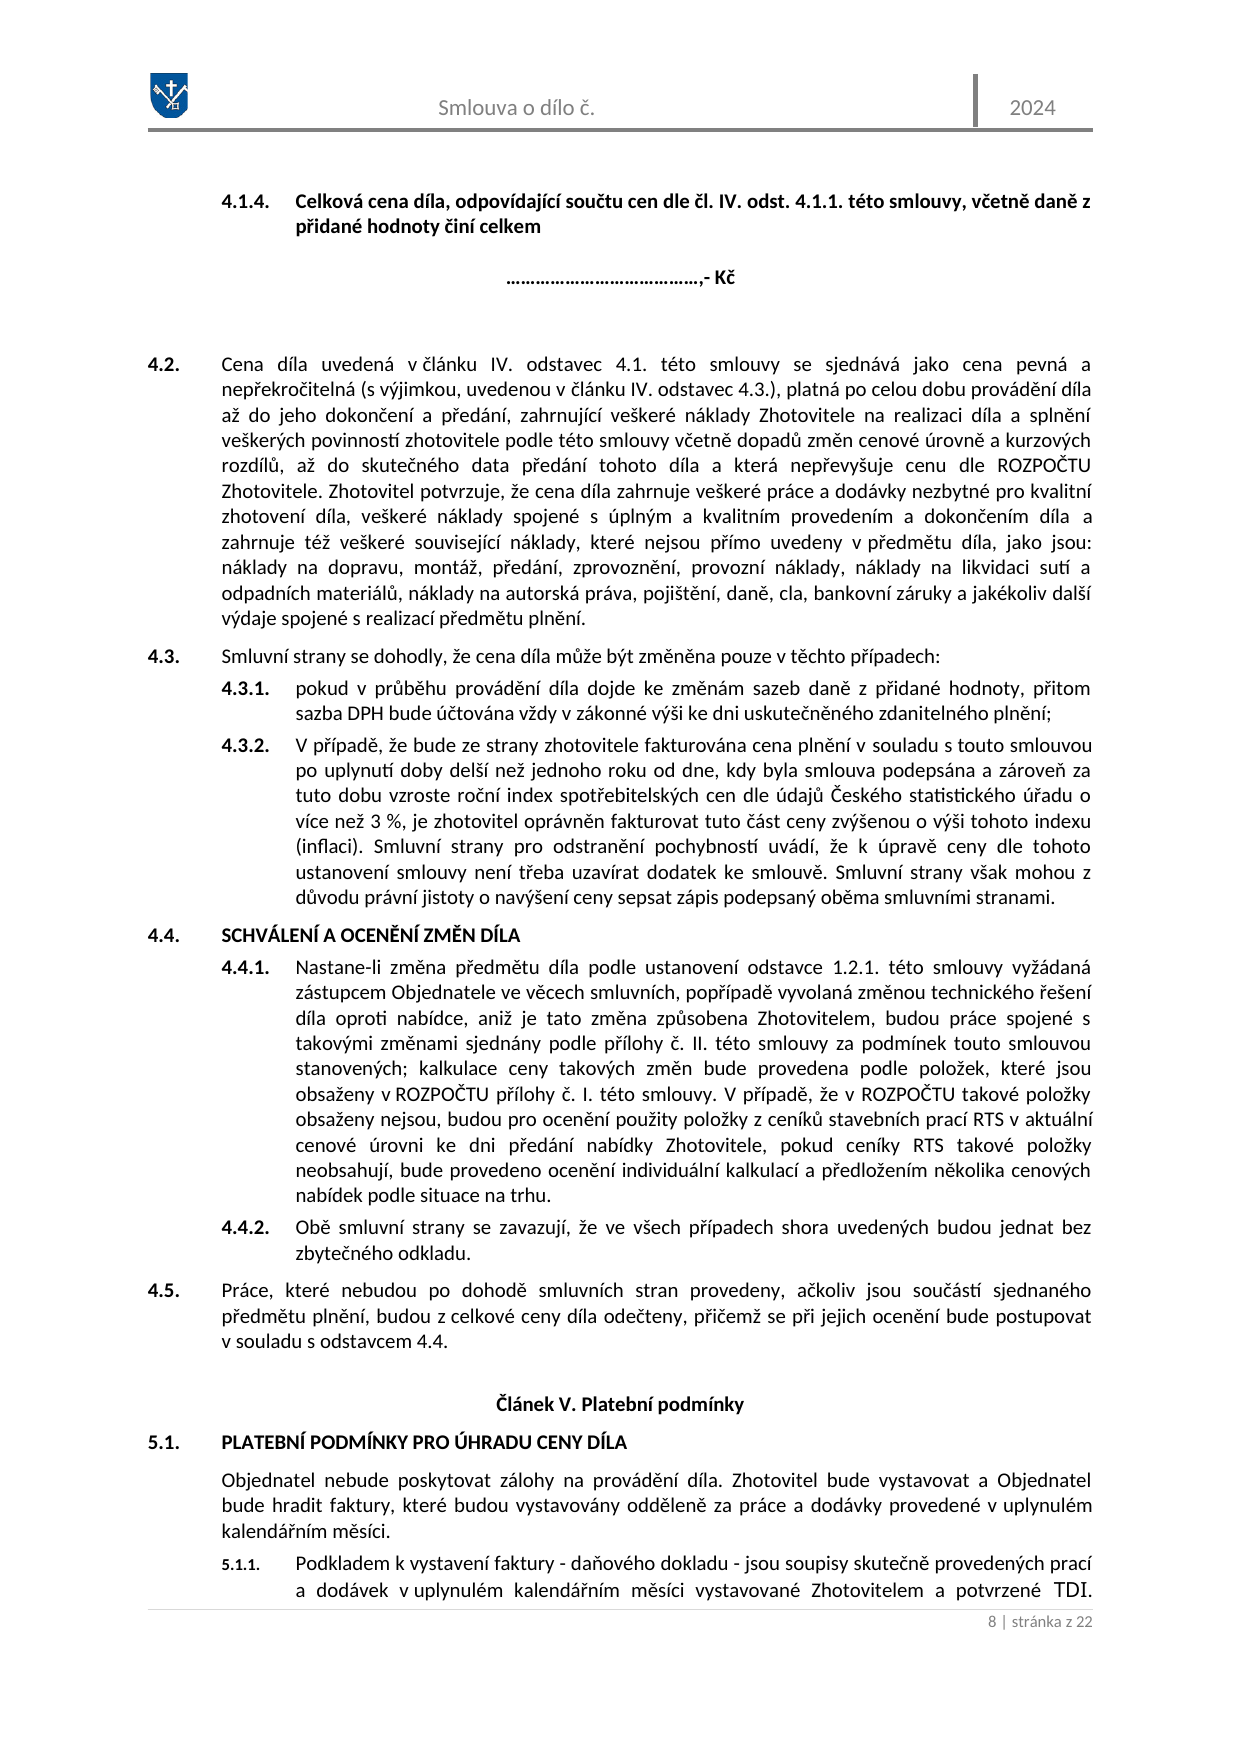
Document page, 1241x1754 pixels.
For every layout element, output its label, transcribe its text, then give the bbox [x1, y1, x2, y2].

picture [150, 73, 188, 118]
text 5.1. PLATEBNÍ PODMÍNKY PRO ÚHRADU CENY DÍLA [148, 1429, 1093, 1455]
text Objednatel nebude poskytovat zálohy na provádění díla. Zhotovitel bude vystavovat a Objednatel bude hradit faktury, které budou vystavovány odděleně za práce a dodávky provedené v uplynulém kalendářním měsíci. [148, 1467, 1093, 1543]
subtitle 4.4. SCHVÁLENÍ A OCENĚNÍ ZMĚN DÍLA [148, 922, 1093, 948]
subtitle 4.1.4. Celková cena díla, odpovídající součtu cen dle čl. IV. odst. 4.1.1. této smlouvy, včetně daně z přidané hodnoty činí celkem [221, 188, 1093, 239]
text 4.3.2. V případě, že bude ze strany zhotovitele fakturována cena plnění v souladu s touto smlouvou po uplynutí doby delší než jednoho roku od dne, kdy byla smlouva podepsána a zároveň za tuto dobu vzroste roční index spotřebitelských cen dle údajů Českého statistického úřadu o více než 3 %, je zhotovitel oprávněn fakturovat tuto část ceny zvýšenou o výši tohoto indexu (inflaci). Smluvní strany pro odstranění pochybností uvádí, že k úpravě ceny dle tohoto ustanovení smlouvy není třeba uzavírat dodatek ke smlouvě. Smluvní strany však mohou z důvodu právní jistoty o navýšení ceny sepsat zápis podepsaný oběma smluvními stranami. [221, 732, 1093, 910]
text 4.5. Práce, které nebudou po dohodě smluvních stran provedeny, ačkoliv jsou součástí sjednaného předmětu plnění, budou z celkové ceny díla odečteny, přičemž se při jejich ocenění bude postupovat v souladu s odstavcem 4.4. [148, 1278, 1093, 1354]
text 4.4.2. Obě smluvní strany se zavazují, že ve všech případech shora uvedených budou jednat bez zbytečného odkladu. [221, 1214, 1093, 1265]
text 4.3.1. pokud v průběhu provádění díla dojde ke změnám sazeb daně z přidané hodnoty, přitom sazba DPH bude účtována vždy v zákonné výši ke dni uskutečněného zdanitelného plnění; [221, 675, 1093, 726]
text …………………………………,- Kč [148, 264, 1093, 289]
text 4.3. Smluvní strany se dohodly, že cena díla může být změněna pouze v těchto případech: [148, 643, 1093, 668]
text 4.4.1. Nastane-li změna předmětu díla podle ustanovení odstavce 1.2.1. této smlouvy vyžádaná zástupcem Objednatele ve věcech smluvních, popřípadě vyvolaná změnou technického řešení díla oproti nabídce, aniž je tato změna způsobena Zhotovitelem, budou práce spojené s takovými změnami sjednány podle přílohy č. II. této smlouvy za podmínek touto smlouvou stanovených; kalkulace ceny takových změn bude provedena podle položek, které jsou obsaženy v ROZPOČTU přílohy č. I. této smlouvy. V případě, že v ROZPOČTU takové položky obsaženy nejsou, budou pro ocenění použity položky z ceníků stavebních prací RTS v aktuální cenové úrovni ke dni předání nabídky Zhotovitele, pokud ceníky RTS takové položky neobsahují, bude provedeno ocenění individuální kalkulací a předložením několika cenových nabídek podle situace na trhu. [221, 954, 1093, 1208]
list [221, 1550, 1093, 1603]
text Článek V. Platební podmínky [148, 1391, 1093, 1417]
text 4.2. Cena díla uvedená v článku IV. odstavec 4.1. této smlouvy se sjednává jako cena pevná a nepřekročitelná (s výjimkou, uvedenou v článku IV. odstavec 4.3.), platná po celou dobu provádění díla až do jeho dokončení a předání, zahrnující veškeré náklady Zhotovitele na realizaci díla a splnění veškerých povinností zhotovitele podle této smlouvy včetně dopadů změn cenové úrovně a kurzových rozdílů, až do skutečného data předání tohoto díla a která nepřevyšuje cenu dle ROZPOČTU Zhotovitele. Zhotovitel potvrzuje, že cena díla zahrnuje veškeré práce a dodávky nezbytné pro kvalitní zhotovení díla, veškeré náklady spojené s úplným a kvalitním provedením a dokončením díla a zahrnuje též veškeré související náklady, které nejsou přímo uvedeny v předmětu díla, jako jsou: náklady na dopravu, montáž, předání, zprovoznění, provozní náklady, náklady na likvidaci sutí a odpadních materiálů, náklady na autorská práva, pojištění, daně, cla, bankovní záruky a jakékoliv další výdaje spojené s realizací předmětu plnění. [148, 351, 1093, 631]
